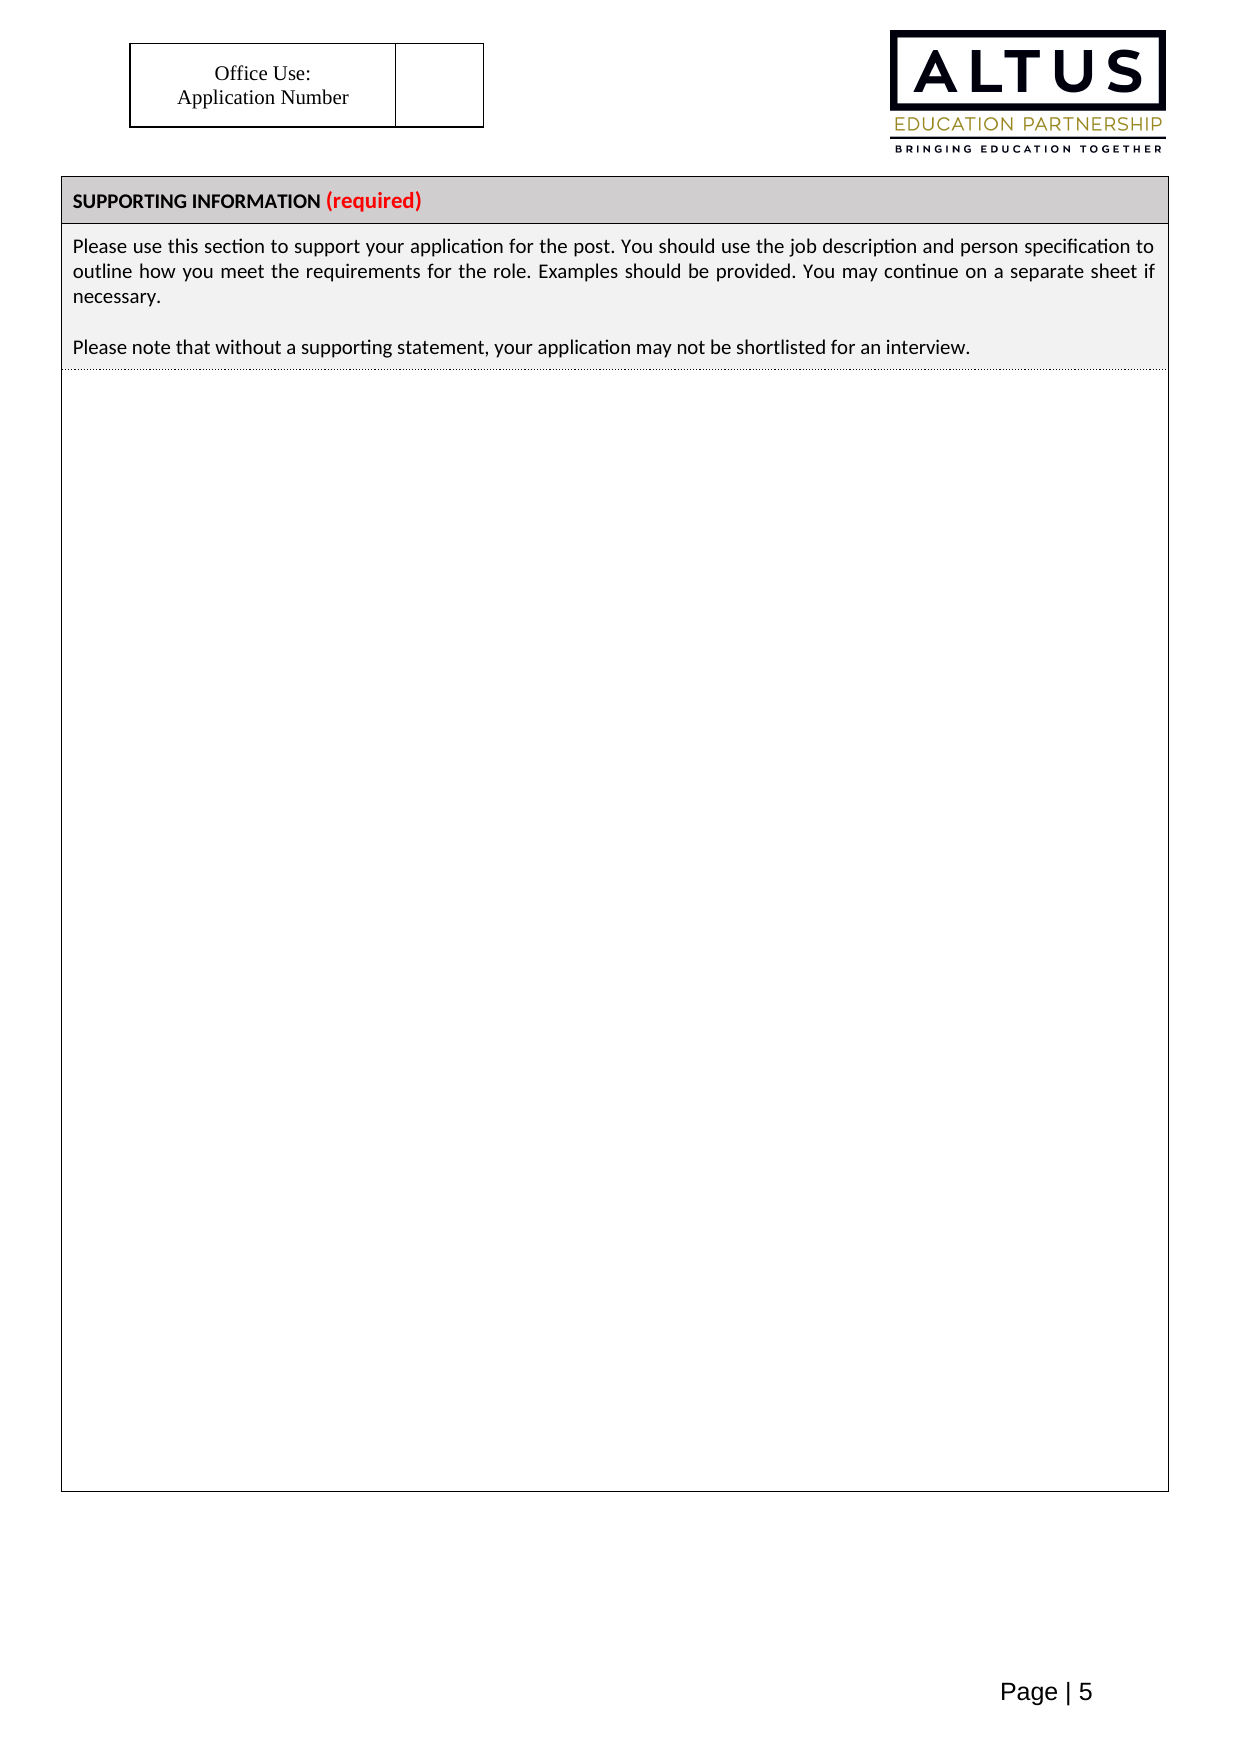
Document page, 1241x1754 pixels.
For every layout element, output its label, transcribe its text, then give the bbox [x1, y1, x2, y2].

table_header SUPPORTING INFORMATION (required) [62, 177, 1168, 223]
picture [890, 30, 1166, 155]
table_cell [62, 369, 1168, 1491]
table_cell Please use this section to support your application for the post. You should use the job description and person specification to outline how you meet the requirements for the role. Examples should be provided. You may continue on a separate sheet if necessary. Please note that without a supporting statement, your application may not be shortlisted for an interview. [62, 224, 1168, 369]
